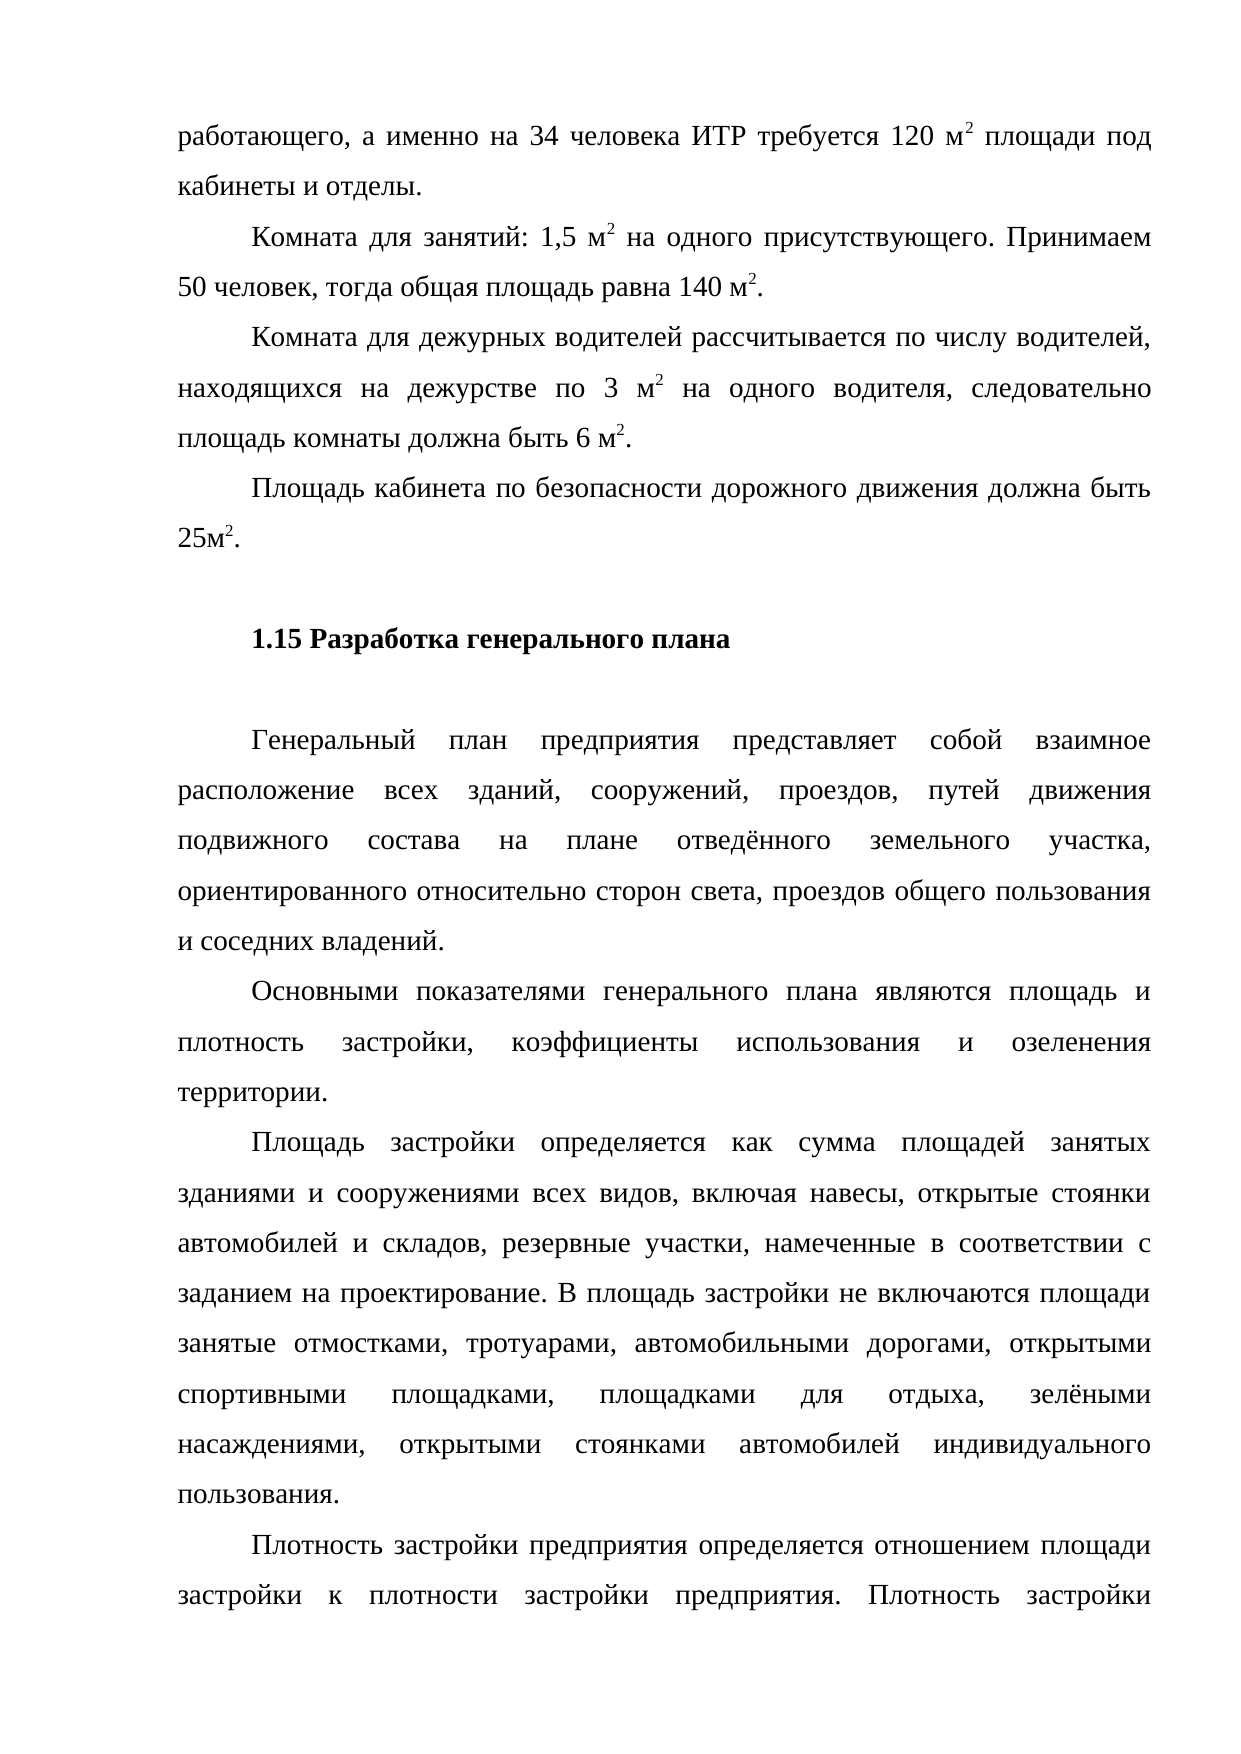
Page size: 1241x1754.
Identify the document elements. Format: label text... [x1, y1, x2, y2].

text Комната для дежурных водителей рассчитывается по числу водителей, находящихся на дежурстве по на одного водителя, следовательно площадь комнаты должна быть . [177, 319, 1152, 453]
text Площадь кабинета по безопасности дорожного движения должна быть 25м2. [177, 470, 1152, 554]
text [177, 1527, 1152, 1611]
text 1.15 Разработка генерального плана [177, 621, 1152, 655]
text Основными показателями генерального плана являются площадь и плотность застройки, коэффициенты использования и озеленения территории. [177, 973, 1152, 1108]
text Площадь застройки определяется как сумма площадей занятых зданиями и сооружениями всех видов, включая навесы, открытые стоянки автомобилей и складов, резервные участки, намеченные в соответствии с заданием на проектирование. В площадь застройки не включаются площади занятые отмостками, тротуарами, автомобильными дорогами, открытыми спортивными площадками, площадками для отдыха, зелёными насаждениями, открытыми стоянками автомобилей индивидуального пользования. [177, 1124, 1152, 1510]
text Комната для занятий: на одного присутствующего. Принимаем 50 человек, тогда общая площадь равна . [177, 219, 1152, 303]
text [177, 118, 1152, 202]
text Генеральный план предприятия представляет собой взаимное расположение всех зданий, сооружений, проездов, путей движения подвижного состава на плане отведённого земельного участка, ориентированного относительно сторон света, проездов общего пользования и соседних владений. [177, 722, 1152, 957]
